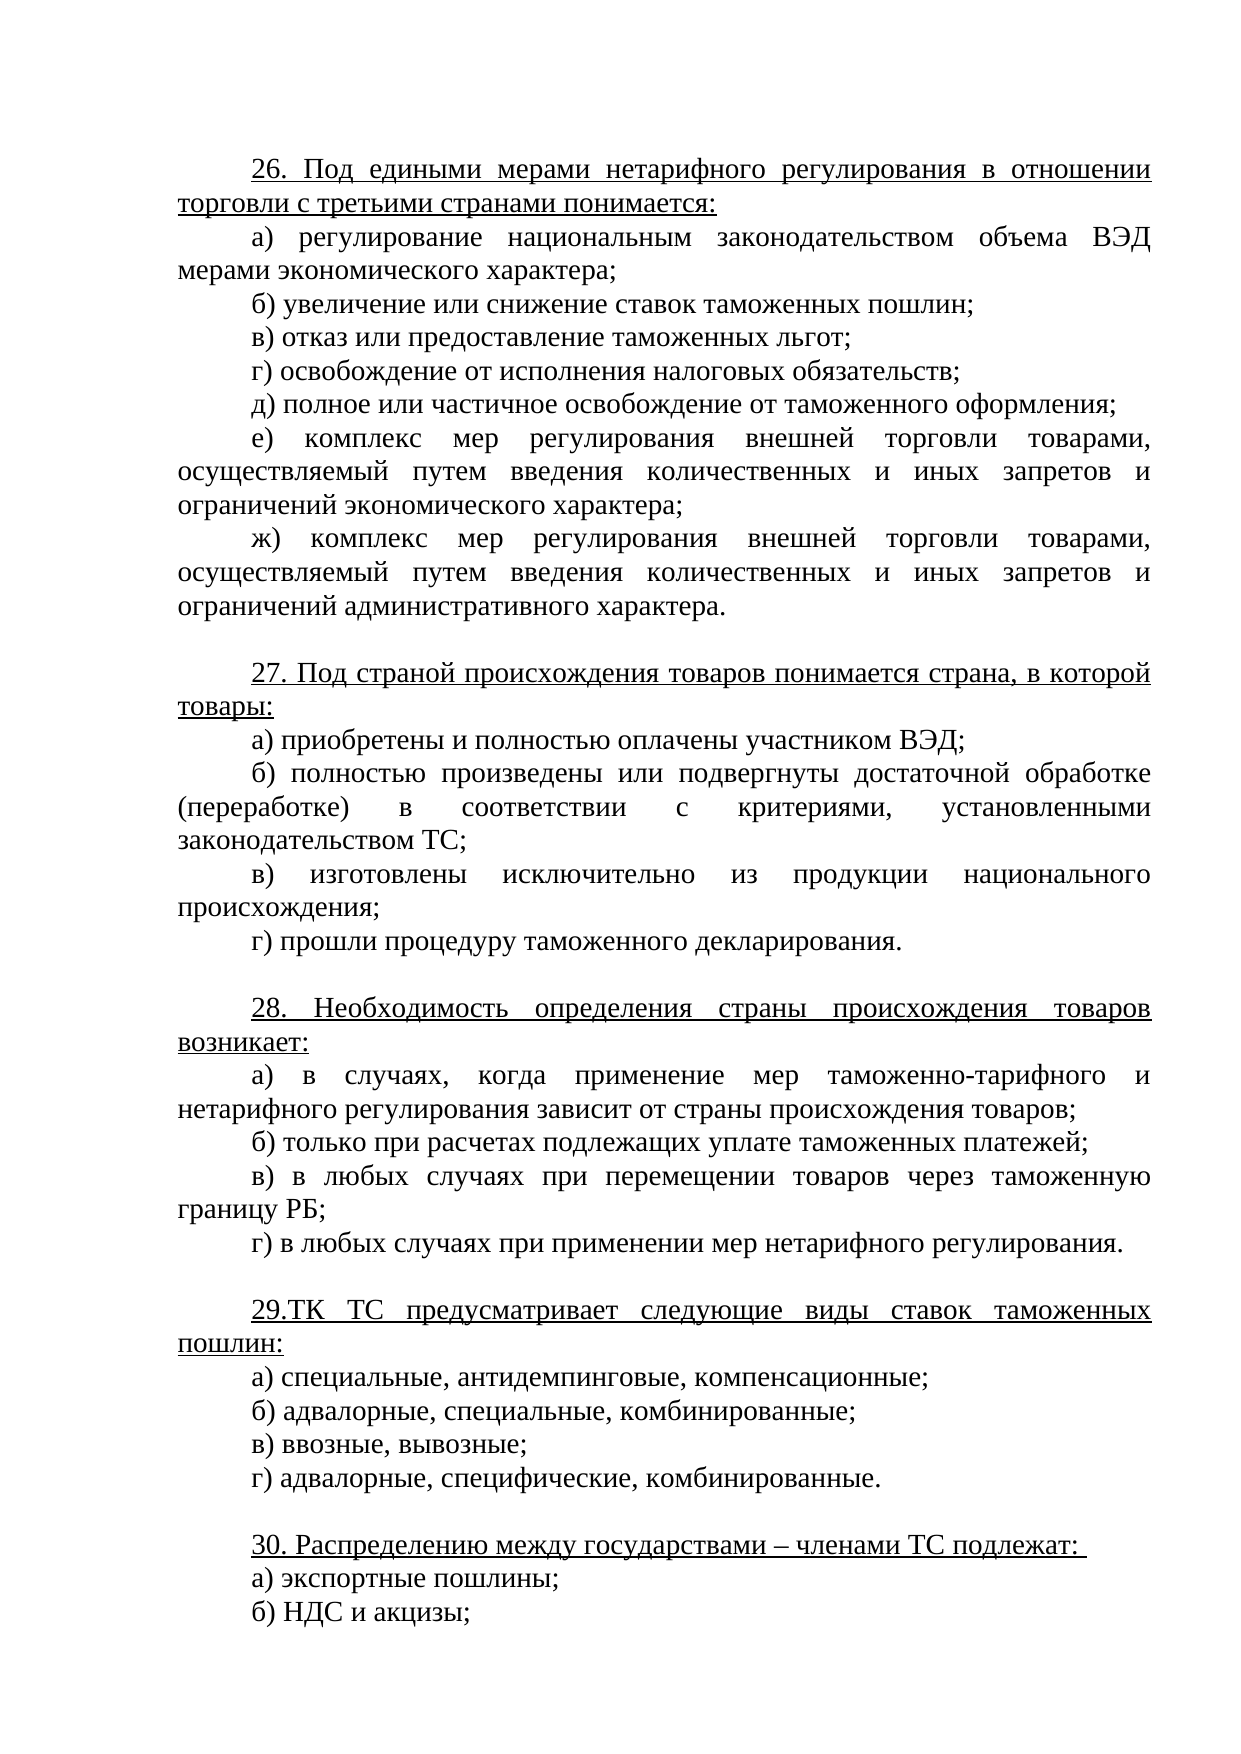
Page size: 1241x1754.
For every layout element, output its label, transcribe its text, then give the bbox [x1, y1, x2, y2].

text в) в любых случаях при перемещении товаров через таможенную границу РБ; [177, 1158, 1152, 1225]
text г) адвалорные, специфические, комбинированные. [177, 1460, 1152, 1493]
text в) отказ или предоставление таможенных льгот; [177, 319, 1152, 353]
text а) в случаях, когда применение мер таможенно-тарифного и нетарифного регулирования зависит от страны происхождения товаров; [177, 1057, 1152, 1124]
text г) в любых случаях при применении мер нетарифного регулирования. [177, 1225, 1152, 1258]
text 30. Распределению между государствами – членами ТС подлежат: [177, 1527, 1152, 1560]
text 29.ТК ТС предусматривает следующие виды ставок таможенных пошлин: [177, 1292, 1152, 1359]
text а) приобретены и полностью оплачены участником ВЭД; [177, 722, 1152, 755]
text а) экспортные пошлины; [177, 1560, 1152, 1594]
text б) увеличение или снижение ставок таможенных пошлин; [177, 286, 1152, 319]
text е) комплекс мер регулирования внешней торговли товарами, осуществляемый путем введения количественных и иных запретов и ограничений экономического характера; [177, 420, 1152, 521]
text б) адвалорные, специальные, комбинированные; [177, 1393, 1152, 1426]
text б) полностью произведены или подвергнуты достаточной обработке (переработке) в соответствии с критериями, установленными законодательством ТС; [177, 755, 1152, 856]
text г) освобождение от исполнения налоговых обязательств; [177, 353, 1152, 386]
text в) ввозные, вывозные; [177, 1426, 1152, 1460]
text б) только при расчетах подлежащих уплате таможенных платежей; [177, 1124, 1152, 1158]
text б) НДС и акцизы; [177, 1594, 1152, 1627]
text 27. Под страной происхождения товаров понимается страна, в которой товары: [177, 655, 1152, 722]
text 28. Необходимость определения страны происхождения товаров возникает: [177, 990, 1152, 1057]
text а) регулирование национальным законодательством объема ВЭД мерами экономического характера; [177, 219, 1152, 286]
text 26. Под едиными мерами нетарифного регулирования в отношении торговли с третьими странами понимается: [177, 152, 1152, 219]
text д) полное или частичное освобождение от таможенного оформления; [177, 386, 1152, 420]
text г) прошли процедуру таможенного декларирования. [177, 923, 1152, 957]
text а) специальные, антидемпинговые, компенсационные; [177, 1359, 1152, 1393]
text ж) комплекс мер регулирования внешней торговли товарами, осуществляемый путем введения количественных и иных запретов и ограничений административного характера. [177, 521, 1152, 621]
text в) изготовлены исключительно из продукции национального происхождения; [177, 856, 1152, 923]
